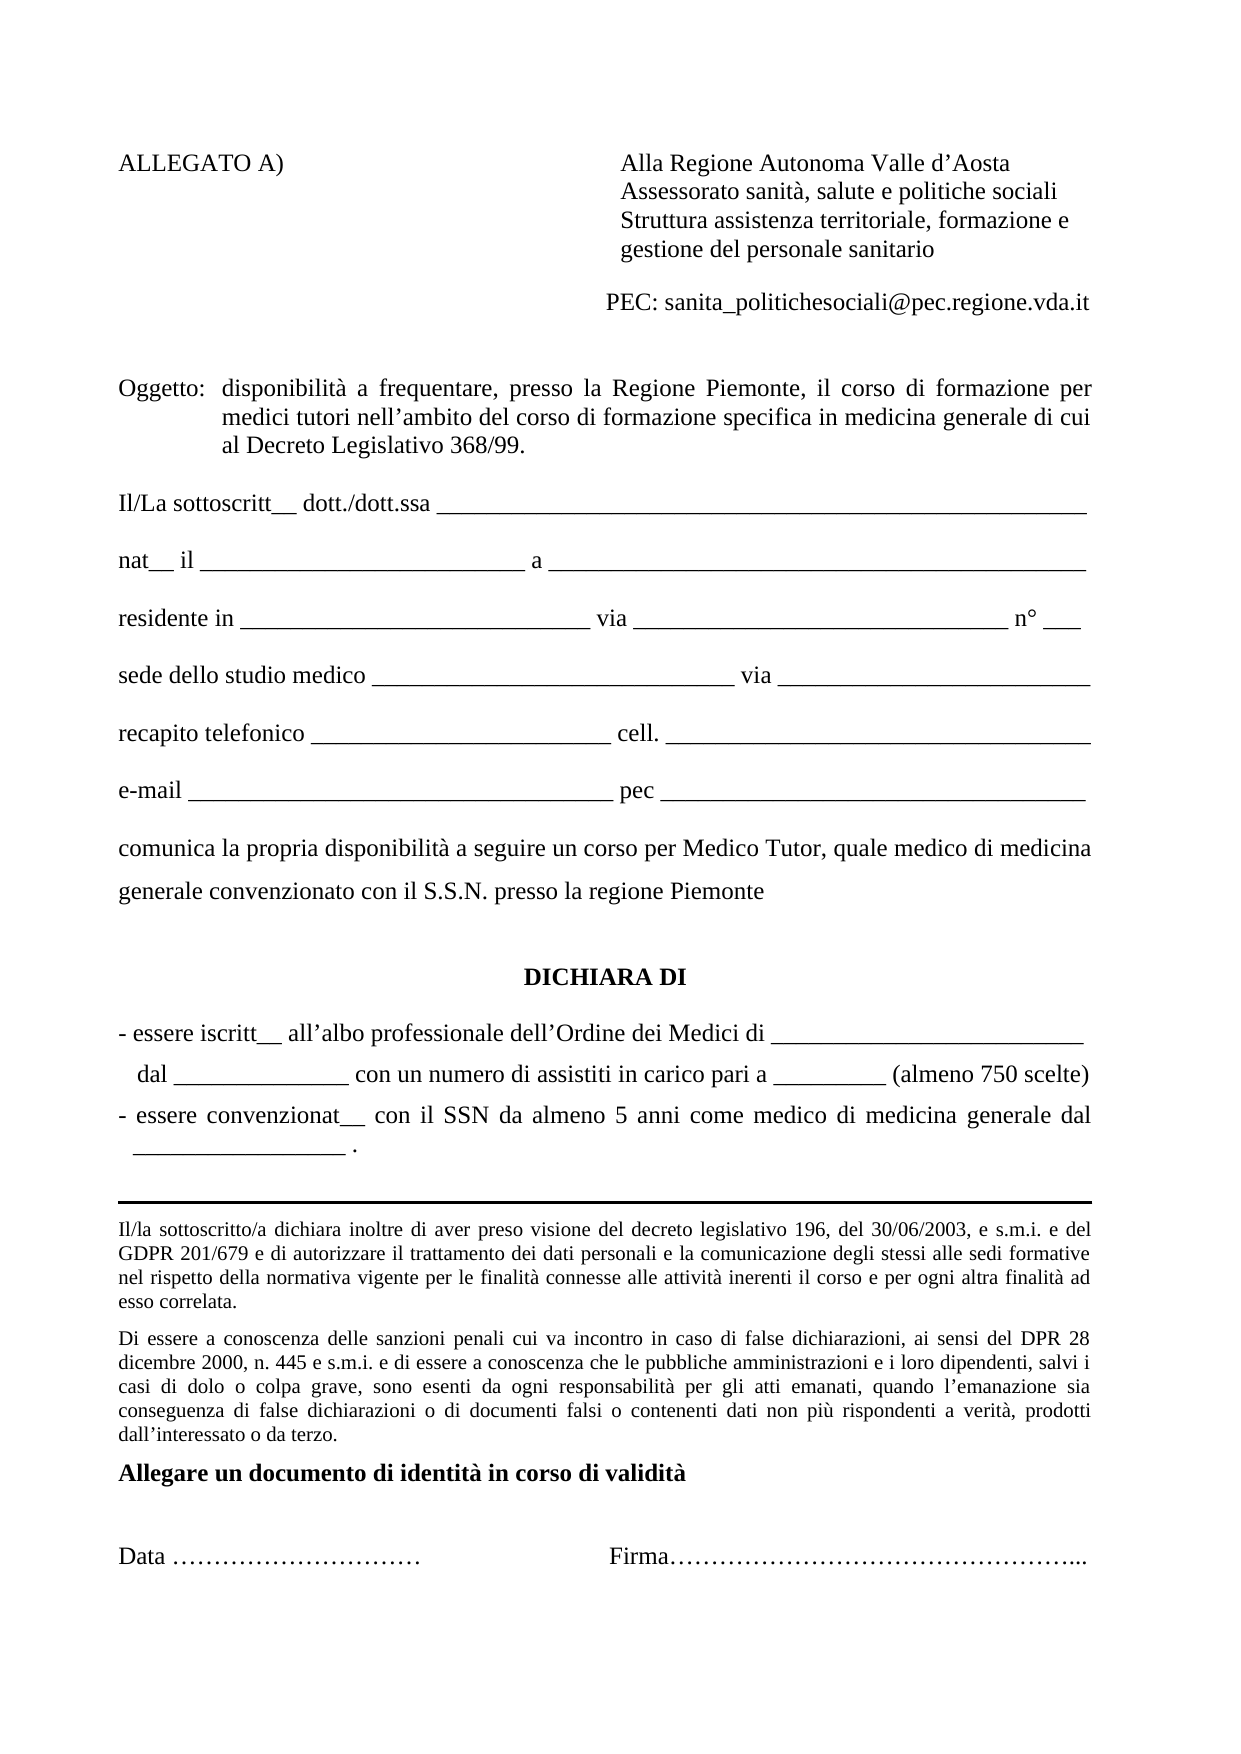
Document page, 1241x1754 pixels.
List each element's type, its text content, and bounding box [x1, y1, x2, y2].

text Il/La sottoscritt__ dott./dott.ssa ____________________________________________________ [118, 488, 1092, 517]
text comunica la propria disponibilità a seguire un corso per Medico Tutor, quale medico di medicina generale convenzionato con il S.S.N. presso la regione Piemonte [118, 833, 1092, 905]
text dal ______________ con un numero di assistiti in carico pari a _________ (almeno 750 scelte) [118, 1059, 1092, 1088]
text - essere convenzionat__ con il SSN da almeno 5 anni come medico di medicina generale dal _________________ . [118, 1101, 1092, 1158]
text DICHIARA DI [118, 962, 1092, 991]
text residente in ____________________________ via ______________________________ n° ___ [118, 603, 1092, 632]
text Il/la sottoscritto/a dichiara inoltre di aver preso visione del decreto legislativo 196, del 30/06/2003, e s.m.i. e del GDPR 201/679 e di autorizzare il trattamento dei dati personali e la comunicazione degli stessi alle sedi formative nel rispetto della normativa vigente per le finalità connesse alle attività inerenti il corso e per ogni altra finalità ad esso correlata. [118, 1217, 1092, 1313]
text recapito telefonico ________________________ cell. __________________________________ [118, 718, 1092, 747]
text e-mail __________________________________ pec __________________________________ [118, 776, 1092, 804]
text PEC: sanita_politichesociali@pec.regione.vda.it [118, 287, 1092, 316]
text Di essere a conoscenza delle sanzioni penali cui va incontro in caso di false dichiarazioni, ai sensi del DPR 28 dicembre 2000, n. 445 e s.m.i. e di essere a conoscenza che le pubbliche amministrazioni e i loro dipendenti, salvi i casi di dolo o colpa grave, sono esenti da ogni responsabilità per gli atti emanati, quando l’emanazione sia conseguenza di false dichiarazioni o di documenti falsi o contenenti dati non più rispondenti a verità, prodotti dall’interessato o da terzo. [118, 1326, 1092, 1446]
text Struttura assistenza territoriale, formazione e gestione del personale sanitario [620, 205, 1092, 263]
text Assessorato sanità, salute e politiche sociali [118, 176, 1092, 205]
text Oggetto: disponibilità a frequentare, presso la Regione Piemonte, il corso di formazione per medici tutori nell’ambito del corso di formazione specifica in medicina generale di cui al Decreto Legislativo 368/99. [118, 373, 1092, 459]
text sede dello studio medico _____________________________ via _________________________ [118, 661, 1092, 689]
text ALLEGATO A) Alla Regione Autonoma Valle d’Aosta [118, 148, 1092, 176]
text Allegare un documento di identità in corso di validità [118, 1458, 1092, 1487]
text nat__ il __________________________ a ___________________________________________ [118, 546, 1092, 574]
text Data ………………………… Firma…………………………………………... [118, 1541, 1092, 1570]
text - essere iscritt__ all’albo professionale dell’Ordine dei Medici di _________________________ [118, 1018, 1092, 1047]
